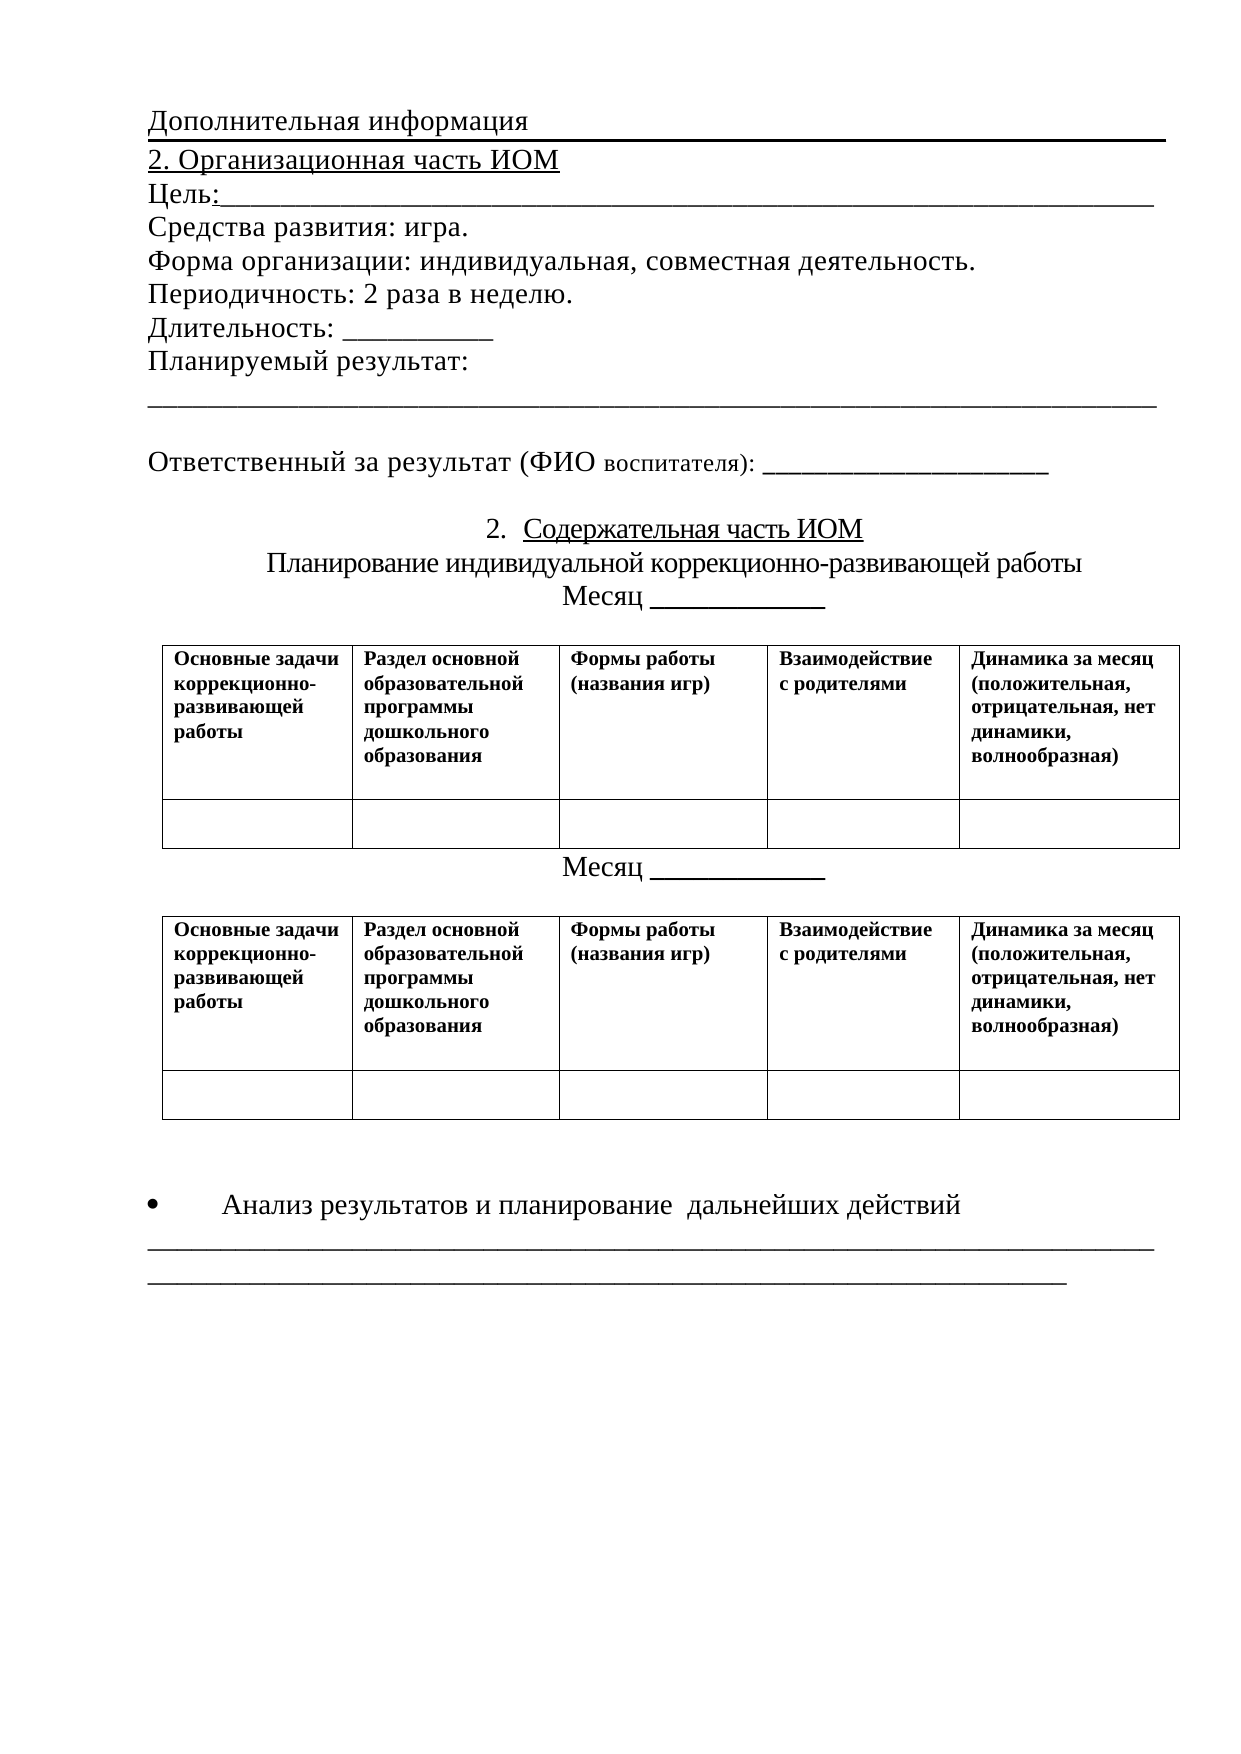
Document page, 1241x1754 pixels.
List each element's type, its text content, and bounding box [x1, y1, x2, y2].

list Содержательная часть ИОМ [183, 511, 1166, 545]
text Периодичность: 2 раза в неделю. [148, 276, 1166, 310]
table_cell [163, 800, 352, 848]
table_header Динамика за месяц (положительная, отрицательная, нет динамики, волнообразная) [960, 917, 1179, 1070]
list Анализ результатов и планирование дальнейших действий ____________________________________________________________________________________________________________________________________ [148, 1187, 1166, 1288]
table_header Динамика за месяц (положительная, отрицательная, нет динамики, волнообразная) [960, 646, 1179, 799]
table_cell [353, 1071, 559, 1119]
table_header Взаимодействие с родителями [768, 646, 959, 799]
table_cell [960, 1071, 1179, 1119]
text Планирование индивидуальной коррекционно-развивающей работы [183, 545, 1166, 578]
text Длительность: __________ [148, 310, 1166, 343]
text Ответственный за результат (ФИО воспитателя): ______________________ [148, 444, 1166, 478]
table_cell [560, 800, 767, 848]
table_cell [560, 1071, 767, 1119]
text 2. Организационная часть ИОМ [148, 142, 1166, 176]
text Планируемый результат: ___________________________________________________________________ [148, 343, 1166, 411]
table_cell [353, 800, 559, 848]
table_cell [960, 800, 1179, 848]
text Дополнительная информация [148, 103, 1166, 139]
table_header Раздел основной образовательной программы дошкольного образования [353, 646, 559, 799]
table_header Основные задачи коррекционно-развивающей работы [163, 917, 352, 1070]
table_header Основные задачи коррекционно-развивающей работы [163, 646, 352, 799]
table_header Формы работы (названия игр) [560, 917, 767, 1070]
text Месяц ____________ [220, 578, 1166, 612]
table_cell [768, 1071, 959, 1119]
text Цель:______________________________________________________________ [148, 176, 1166, 209]
table_header Взаимодействие с родителями [768, 917, 959, 1070]
text Форма организации: индивидуальная, совместная деятельность. [148, 243, 1166, 276]
text Средства развития: игра. [148, 209, 1166, 243]
table_header Формы работы (названия игр) [560, 646, 767, 799]
table_cell [768, 800, 959, 848]
table_header Раздел основной образовательной программы дошкольного образования [353, 917, 559, 1070]
text Месяц ____________ [220, 849, 1166, 883]
table_cell [163, 1071, 352, 1119]
